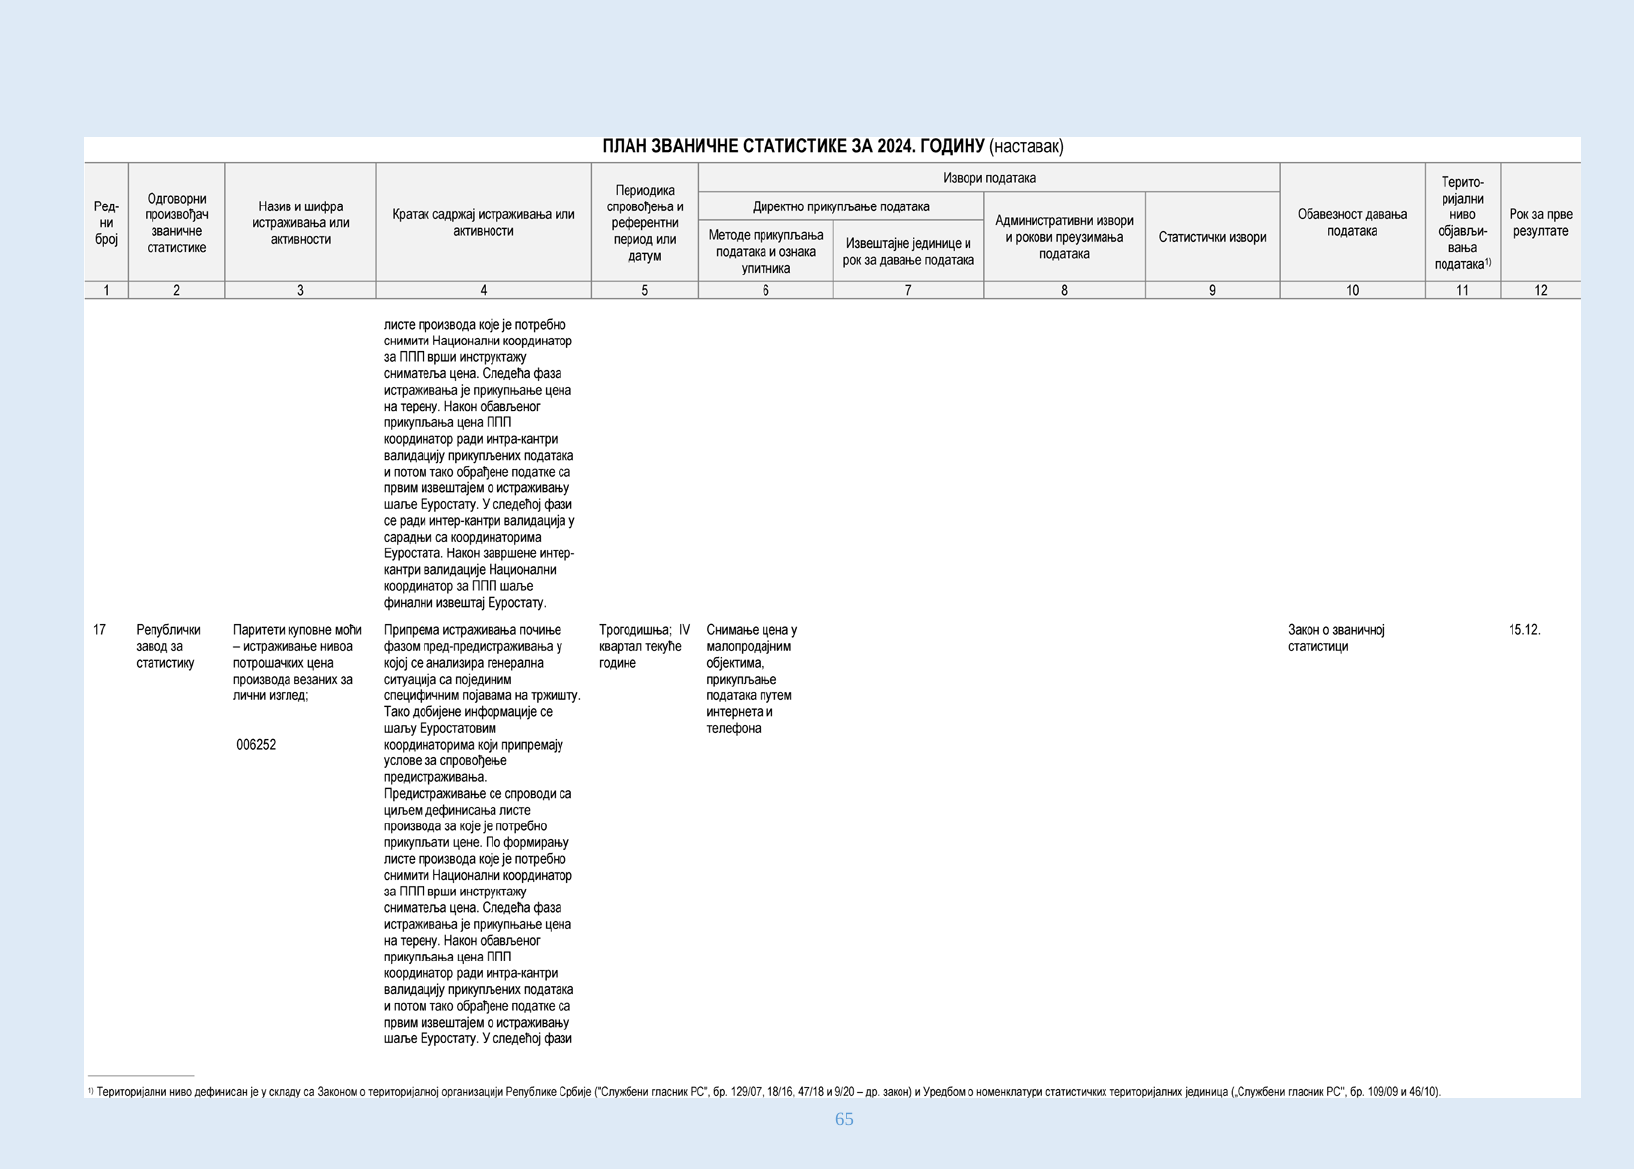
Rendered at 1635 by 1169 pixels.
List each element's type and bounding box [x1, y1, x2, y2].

picture [84, 137, 1581, 1098]
